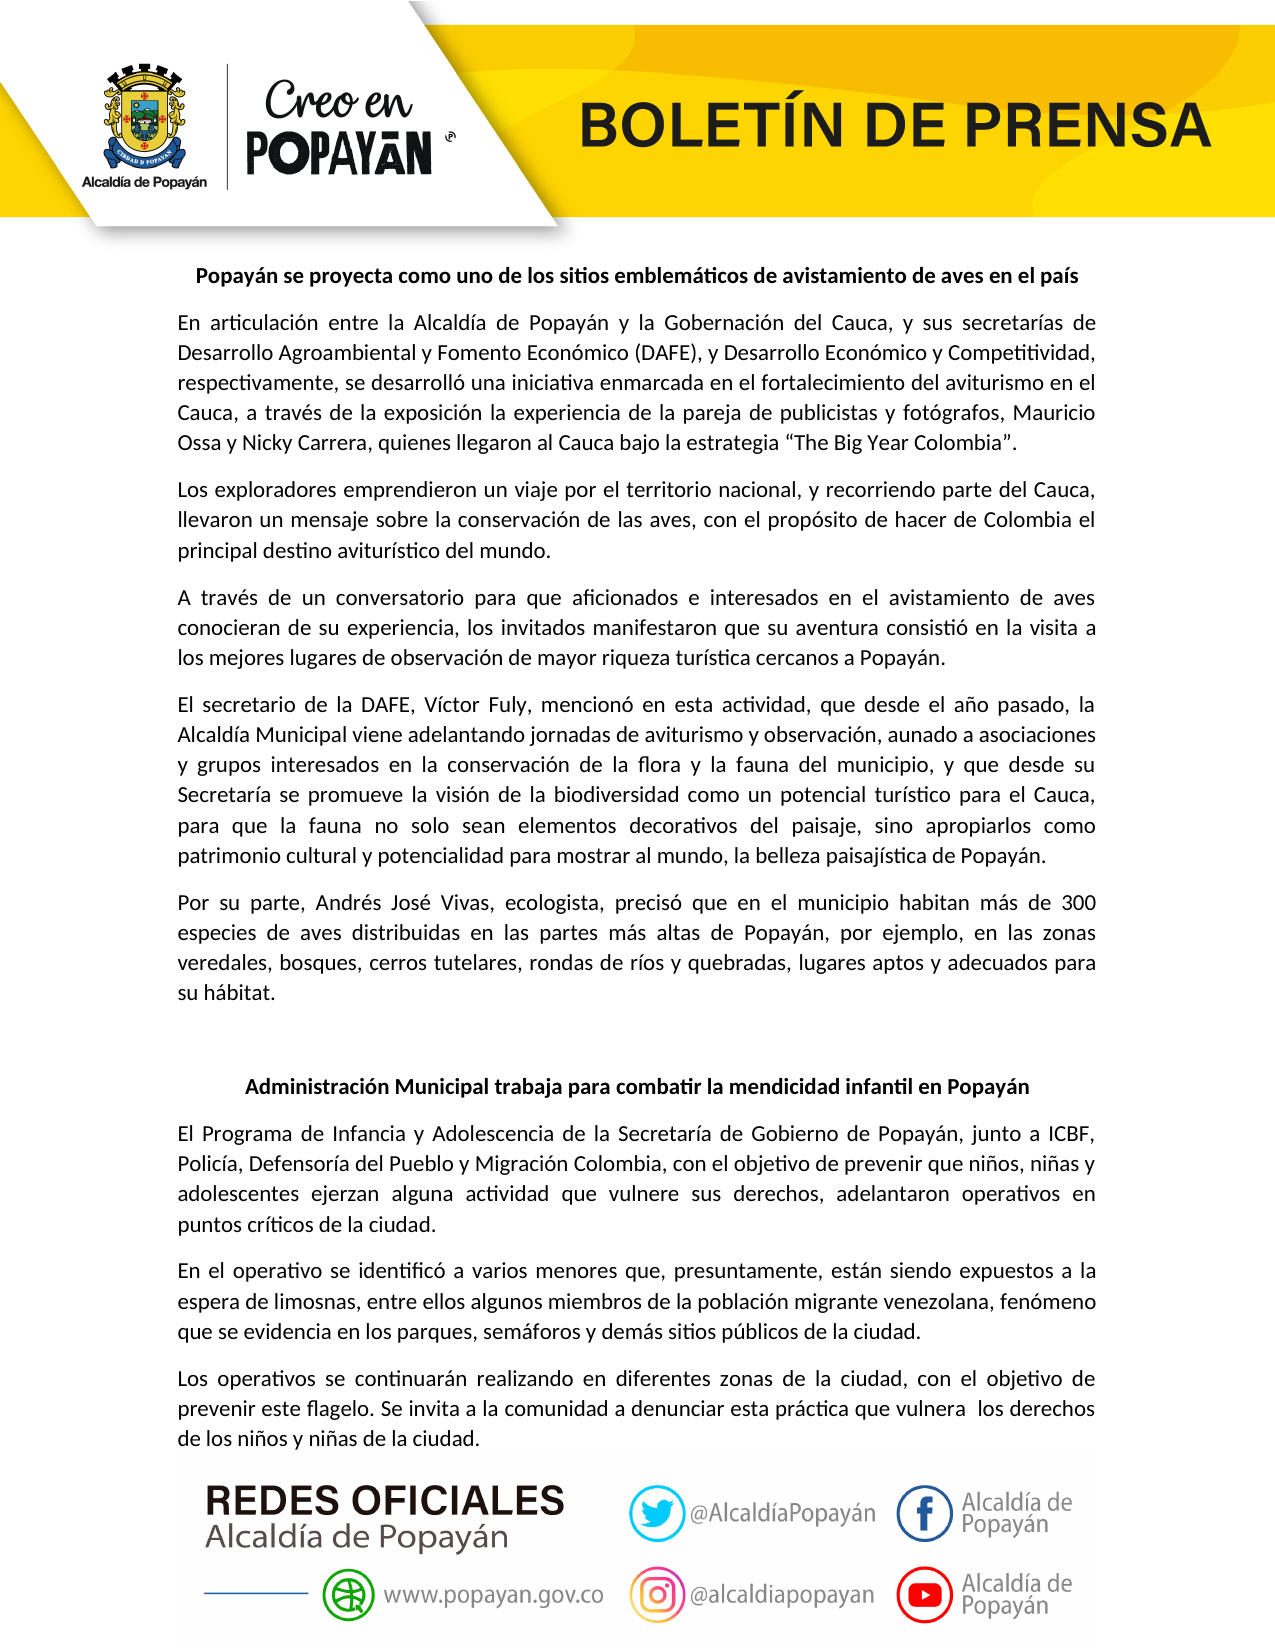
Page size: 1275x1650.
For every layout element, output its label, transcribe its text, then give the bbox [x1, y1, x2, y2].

text Los exploradores emprendieron un viaje por el territorio nacional, y recorriendo parte del Cauca, llevaron un mensaje sobre la conservación de las aves, con el propósito de hacer de Colombia el principal destino aviturístico del mundo. [177, 475, 1098, 564]
picture [178, 1448, 1099, 1649]
text Por su parte, Andrés José Vivas, ecologista, precisó que en el municipio habitan más de 300 especies de aves distribuidas en las partes más altas de Popayán, por ejemplo, en las zonas veredales, bosques, cerros tutelares, rondas de ríos y quebradas, lugares aptos y adecuados para su hábitat. [177, 888, 1098, 1007]
text Popayán se proyecta como uno de los sitios emblemáticos de avistamiento de aves en el país [177, 148, 1098, 289]
text En articulación entre la Alcaldía de Popayán y la Gobernación del Cauca, y sus secretarías de Desarrollo Agroambiental y Fomento Económico (DAFE), y Desarrollo Económico y Competitividad, respectivamente, se desarrolló una iniciativa enmarcada en el fortalecimiento del aviturismo en el Cauca, a través de la exposición la experiencia de la pareja de publicistas y fotógrafos, Mauricio Ossa y Nicky Carrera, quienes llegaron al Cauca bajo la estrategia “The Big Year Colombia”. [177, 308, 1098, 457]
text A través de un conversatorio para que aficionados e interesados en el avistamiento de aves conocieran de su experiencia, los invitados manifestaron que su aventura consistió en la visita a los mejores lugares de observación de mayor riqueza turística cercanos a Popayán. [177, 583, 1098, 671]
text El secretario de la DAFE, Víctor Fuly, mencionó en esta actividad, que desde el año pasado, la Alcaldía Municipal viene adelantando jornadas de aviturismo y observación, aunado a asociaciones y grupos interesados en la conservación de la flora y la fauna del municipio, y que desde su Secretaría se promueve la visión de la biodiversidad como un potencial turístico para el Cauca, para que la fauna no solo sean elementos decorativos del paisaje, sino apropiarlos como patrimonio cultural y potencialidad para mostrar al mundo, la belleza paisajística de Popayán. [177, 690, 1098, 869]
text Administración Municipal trabaja para combatir la mendicidad infantil en Popayán [177, 1072, 1098, 1100]
text El Programa de Infancia y Adolescencia de la Secretaría de Gobierno de Popayán, junto a ICBF, Policía, Defensoría del Pueblo y Migración Colombia, con el objetivo de prevenir que niños, niñas y adolescentes ejerzan alguna actividad que vulnere sus derechos, adelantaron operativos en puntos críticos de la ciudad. [177, 1119, 1098, 1238]
text Los operativos se continuarán realizando en diferentes zonas de la ciudad, con el objetivo de prevenir este flagelo. Se invita a la comunidad a denunciar esta práctica que vulnera los derechos de los niños y niñas de la ciudad. [177, 1364, 1098, 1452]
text En el operativo se identificó a varios menores que, presuntamente, están siendo expuestos a la espera de limosnas, entre ellos algunos miembros de la población migrante venezolana, fenómeno que se evidencia en los parques, semáforos y demás sitios públicos de la ciudad. [177, 1257, 1098, 1345]
picture [0, 1, 1275, 259]
